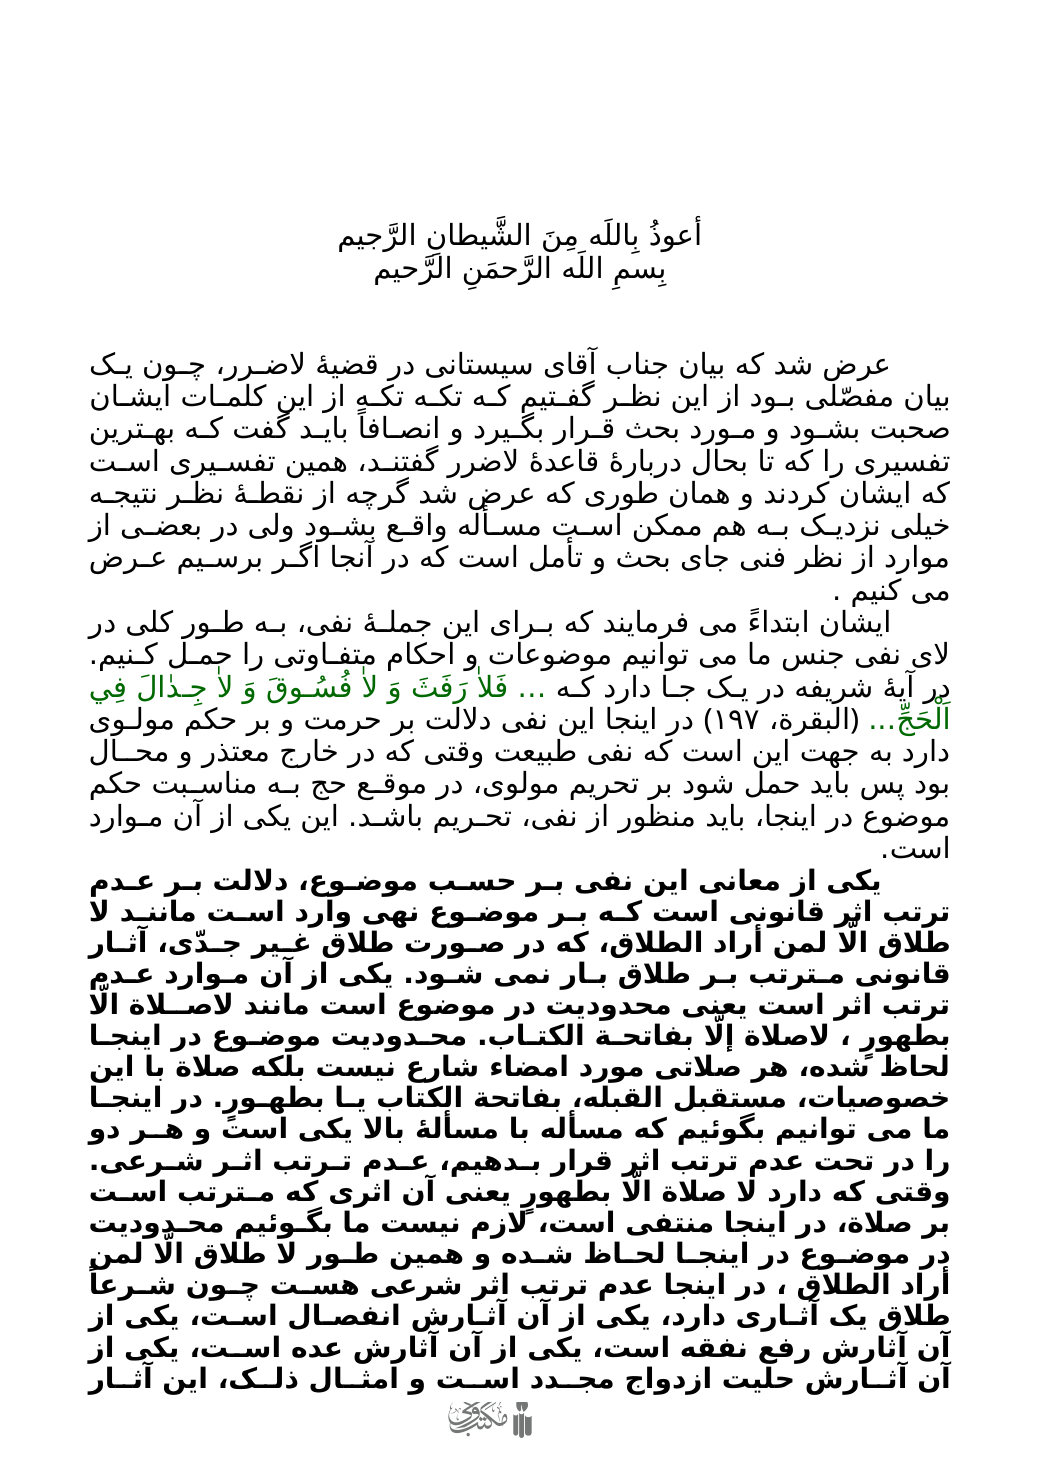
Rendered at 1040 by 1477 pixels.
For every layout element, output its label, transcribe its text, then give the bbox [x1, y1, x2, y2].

text أعوذُ بِاللَه مِنَ الشَّیطانِ الرَّجیم [89, 220, 951, 252]
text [89, 865, 951, 1395]
text بِسمِ اللَه الرَّحمَنِ الرَّحیم [89, 252, 951, 284]
text عرض شد که بیان جناب آقای سیستانی در قضیۀ لاضرر، چون یک بیان مفصّلی بود از این نظر گفتیم که تکه تکه از این کلمات ایشان صحبت بشود و مورد بحث قرار بگیرد و انصافاً باید گفت که بهترین تفسیری را که تا بحال دربارۀ قاعدۀ لاضرر گفتند، همین تفسیری است که ایشان کردند و همان طوری که عرض شد گرچه از نقطۀ نظر نتیجه خیلی نزدیک به هم ممکن است مسأله واقع بشود ولی در بعضی از موارد از نظر فنی جای بحث و تأمل است که در آنجا اگر برسیم عرض می کنیم . [89, 349, 951, 607]
picture [443, 1402, 537, 1438]
text ایشان ابتداءً می فرمایند که برای این جملۀ نفی، به طور کلی در لای نفی جنس ما می توانیم موضوعات و احکام متفاوتی را حمل کنیم. در آیۀ شریفه در یک جا دارد که … فَلاٰ رَفَثَ وَ لاٰ فُسُوقَ وَ لاٰ جِدٰالَ فِي اَلْحَجِّ... ﴿البقرة، ١٩٧﴾ در اینجا این نفی دلالت بر حرمت و بر حکم مولوی دارد به جهت این است که نفی طبیعت وقتی که در خارج معتذر و محال بود پس باید حمل شود بر تحریم مولوی، در موقع حج به مناسبت حکم موضوع در اینجا، باید منظور از نفی، تحریم باشد. این یکی از آن موارد است. [89, 607, 951, 865]
